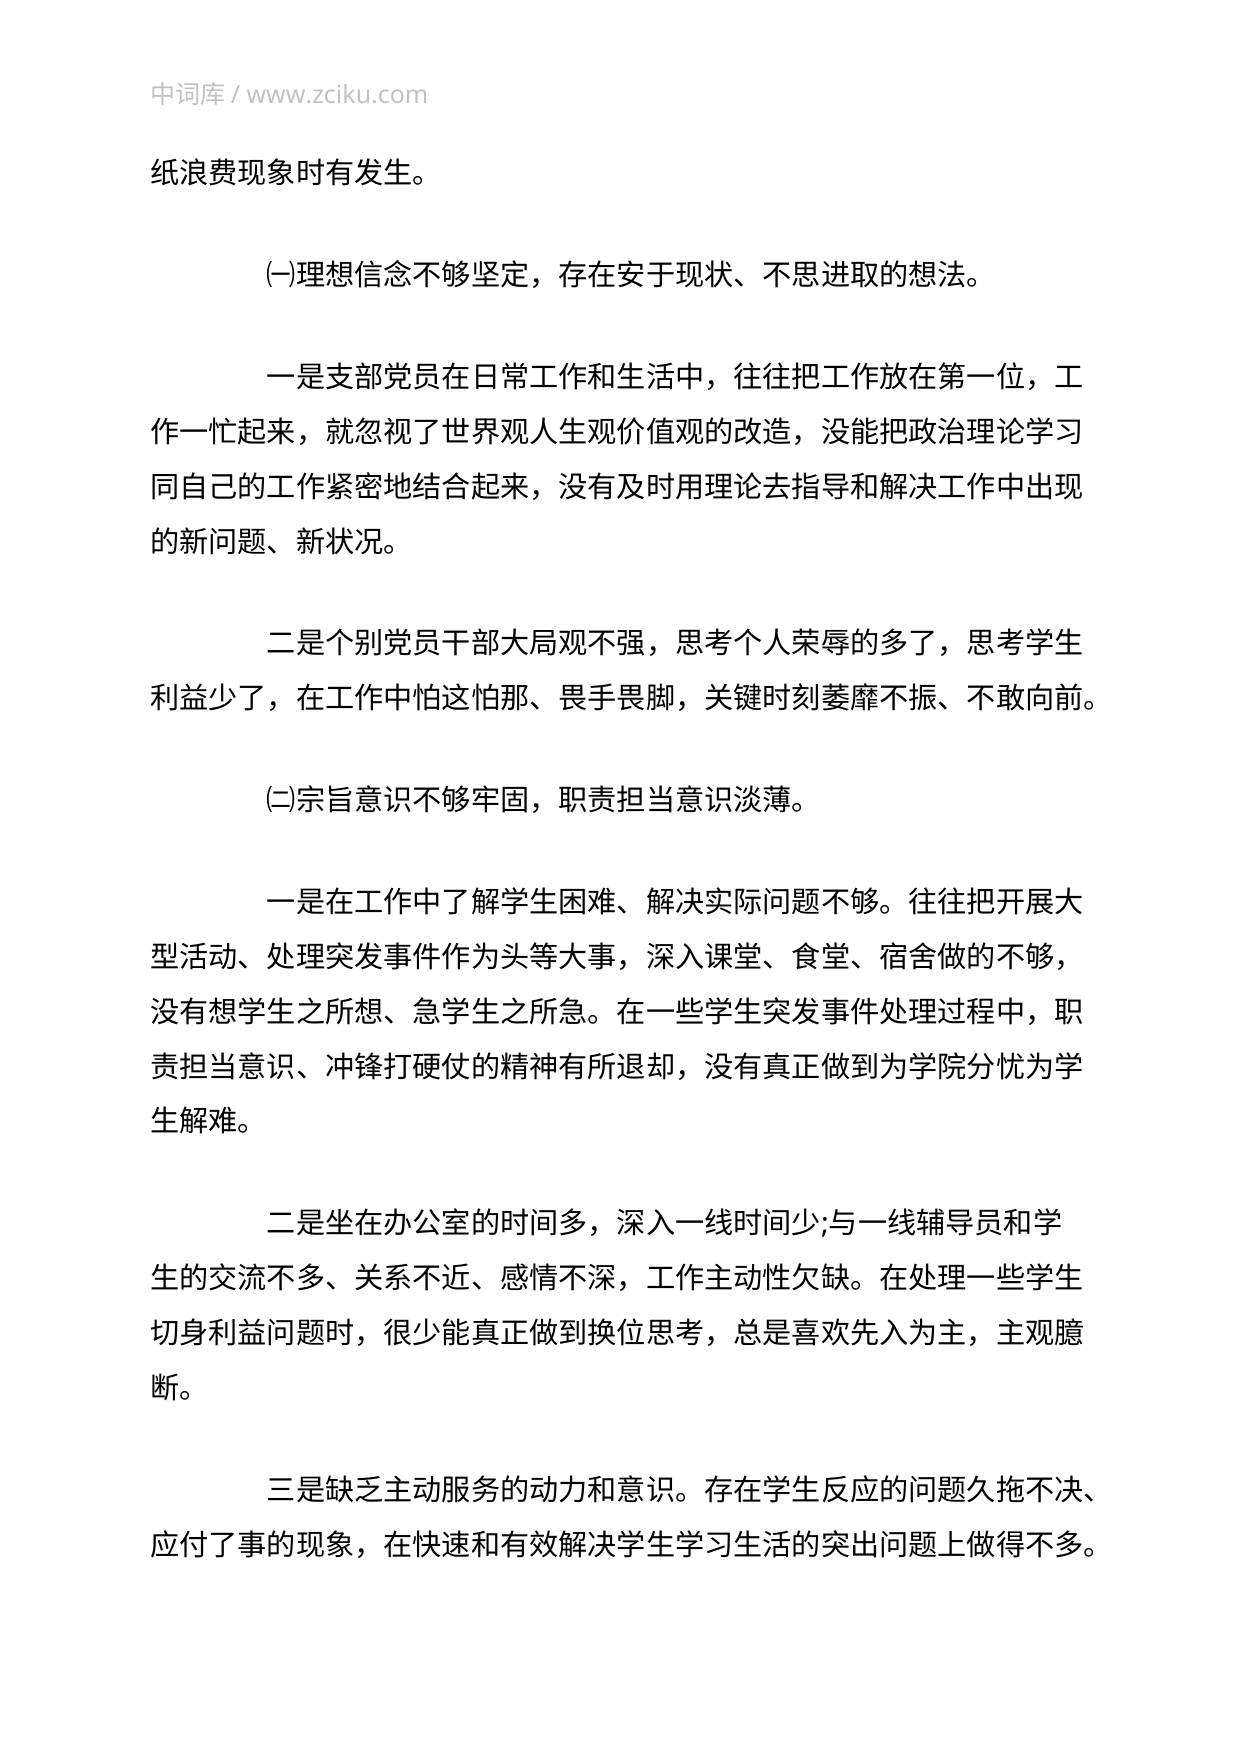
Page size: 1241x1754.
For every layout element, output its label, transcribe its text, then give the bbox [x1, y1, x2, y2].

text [150, 150, 1090, 192]
text ㈡宗旨意识不够牢固，职责担当意识淡薄。 [150, 777, 1090, 819]
text 三是缺乏主动服务的动力和意识。存在学生反应的问题久拖不决、应付了事的现象，在快速和有效解决学生学习生活的突出问题上做得不多。 [150, 1466, 1090, 1563]
text 二是个别党员干部大局观不强，思考个人荣辱的多了，思考学生利益少了，在工作中怕这怕那、畏手畏脚，关键时刻萎靡不振、不敢向前。 [150, 620, 1090, 717]
text ㈠理想信念不够坚定，存在安于现状、不思进取的想法。 [150, 252, 1090, 294]
text 一是支部党员在日常工作和生活中，往往把工作放在第一位，工作一忙起来，就忽视了世界观人生观价值观的改造，没能把政治理论学习同自己的工作紧密地结合起来，没有及时用理论去指导和解决工作中出现的新问题、新状况。 [150, 353, 1090, 561]
text 二是坐在办公室的时间多，深入一线时间少;与一线辅导员和学生的交流不多、关系不近、感情不深，工作主动性欠缺。在处理一些学生切身利益问题时，很少能真正做到换位思考，总是喜欢先入为主，主观臆断。 [150, 1200, 1090, 1407]
text 一是在工作中了解学生困难、解决实际问题不够。往往把开展大型活动、处理突发事件作为头等大事，深入课堂、食堂、宿舍做的不够，没有想学生之所想、急学生之所急。在一些学生突发事件处理过程中，职责担当意识、冲锋打硬仗的精神有所退却，没有真正做到为学院分忧为学生解难。 [150, 878, 1090, 1140]
